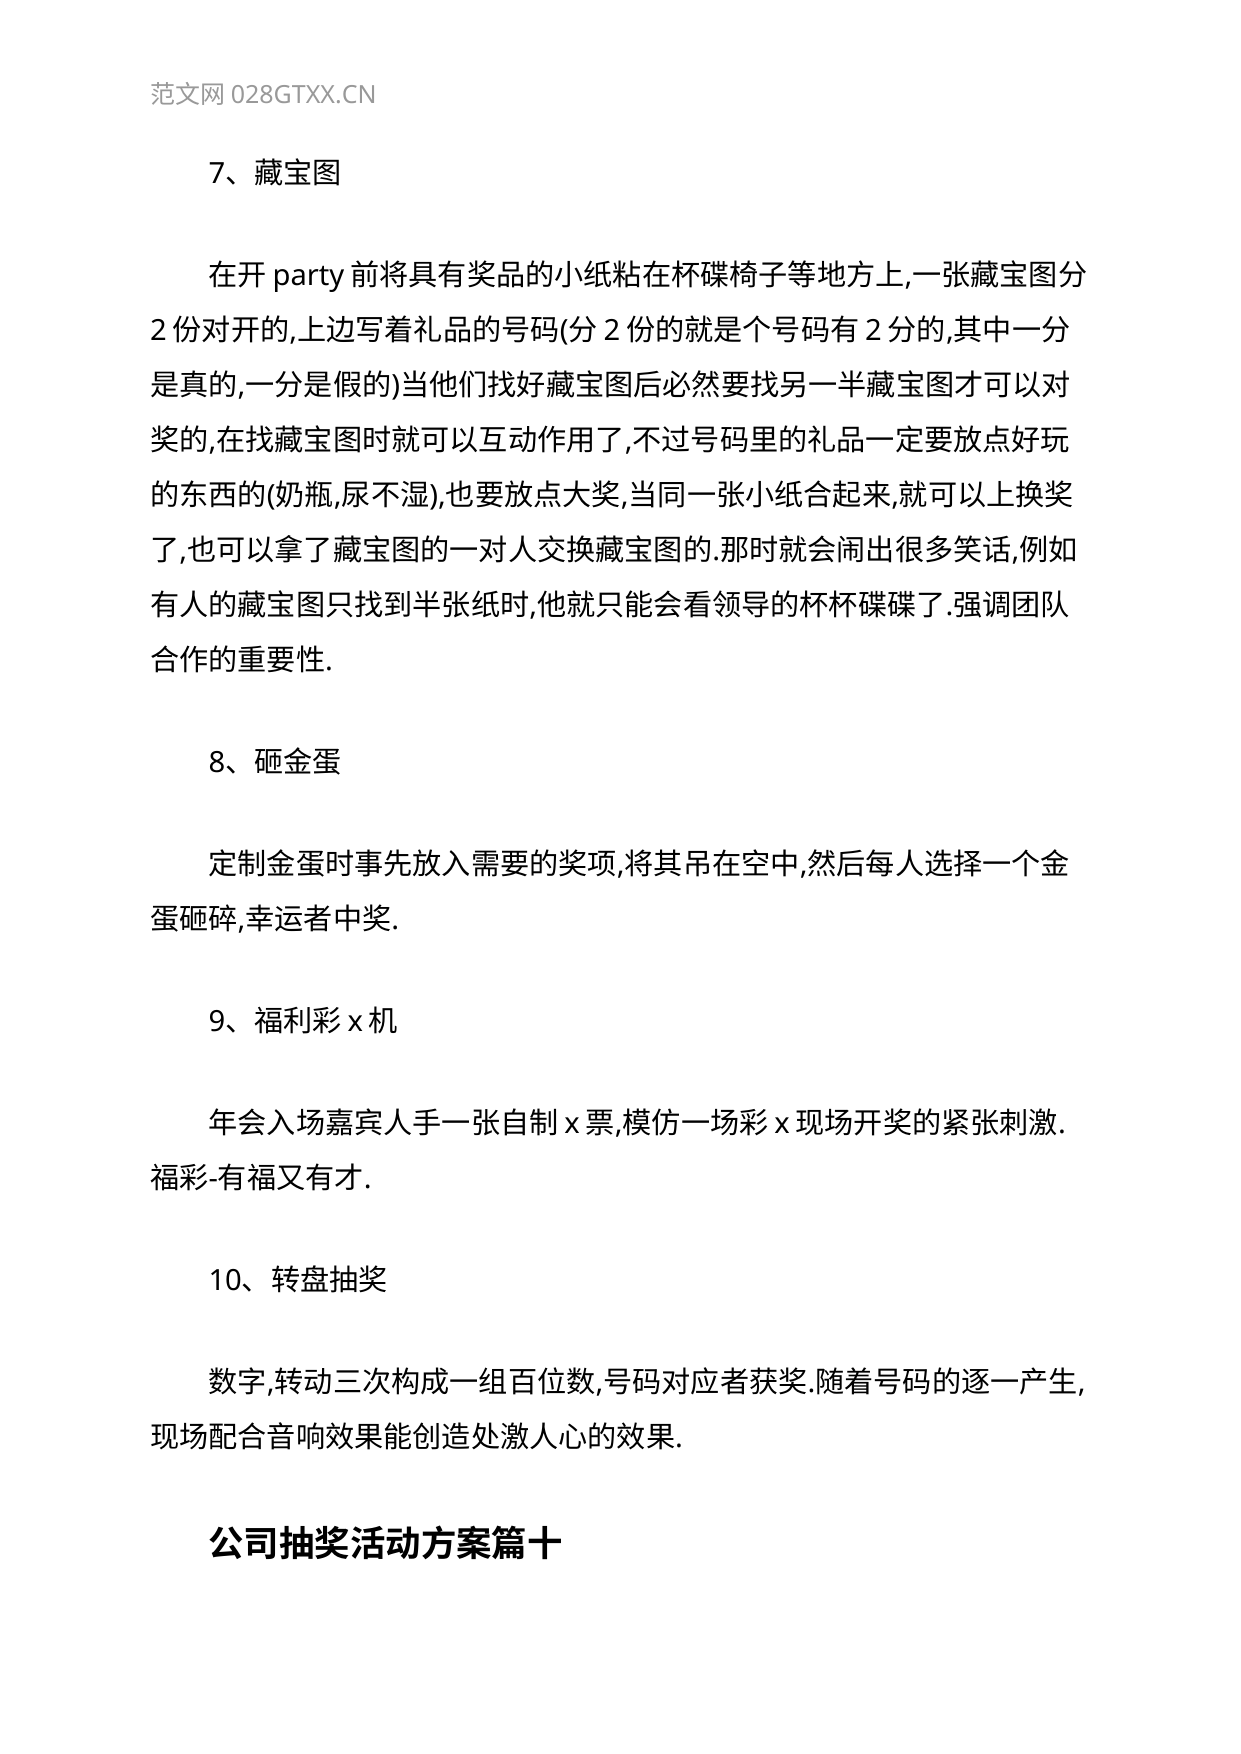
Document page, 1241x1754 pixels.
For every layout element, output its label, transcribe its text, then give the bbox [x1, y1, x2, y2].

text 10、转盘抽奖 [150, 1257, 1090, 1299]
text 在开party前将具有奖品的小纸粘在杯碟椅子等地方上,一张藏宝图分2份对开的,上边写着礼品的号码(分2份的就是个号码有2分的,其中一分是真的,一分是假的)当他们找好藏宝图后必然要找另一半藏宝图才可以对奖的,在找藏宝图时就可以互动作用了,不过号码里的礼品一定要放点好玩的东西的(奶瓶,尿不湿),也要放点大奖,当同一张小纸合起来,就可以上换奖了,也可以拿了藏宝图的一对人交换藏宝图的.那时就会闹出很多笑话,例如有人的藏宝图只找到半张纸时,他就只能会看领导的杯杯碟碟了.强调团队合作的重要性. [150, 252, 1090, 679]
text 年会入场嘉宾人手一张自制x票,模仿一场彩x现场开奖的紧张刺激.福彩-有福又有才. [150, 1100, 1090, 1197]
text 8、砸金蛋 [150, 739, 1090, 781]
text 9、福利彩x机 [150, 998, 1090, 1040]
text 数字,转动三次构成一组百位数,号码对应者获奖.随着号码的逐一产生,现场配合音响效果能创造处激人心的效果. [150, 1359, 1090, 1456]
text 定制金蛋时事先放入需要的奖项,将其吊在空中,然后每人选择一个金蛋砸碎,幸运者中奖. [150, 841, 1090, 938]
text 公司抽奖活动方案篇十 [150, 1516, 1090, 1567]
text 7、藏宝图 [150, 150, 1090, 192]
